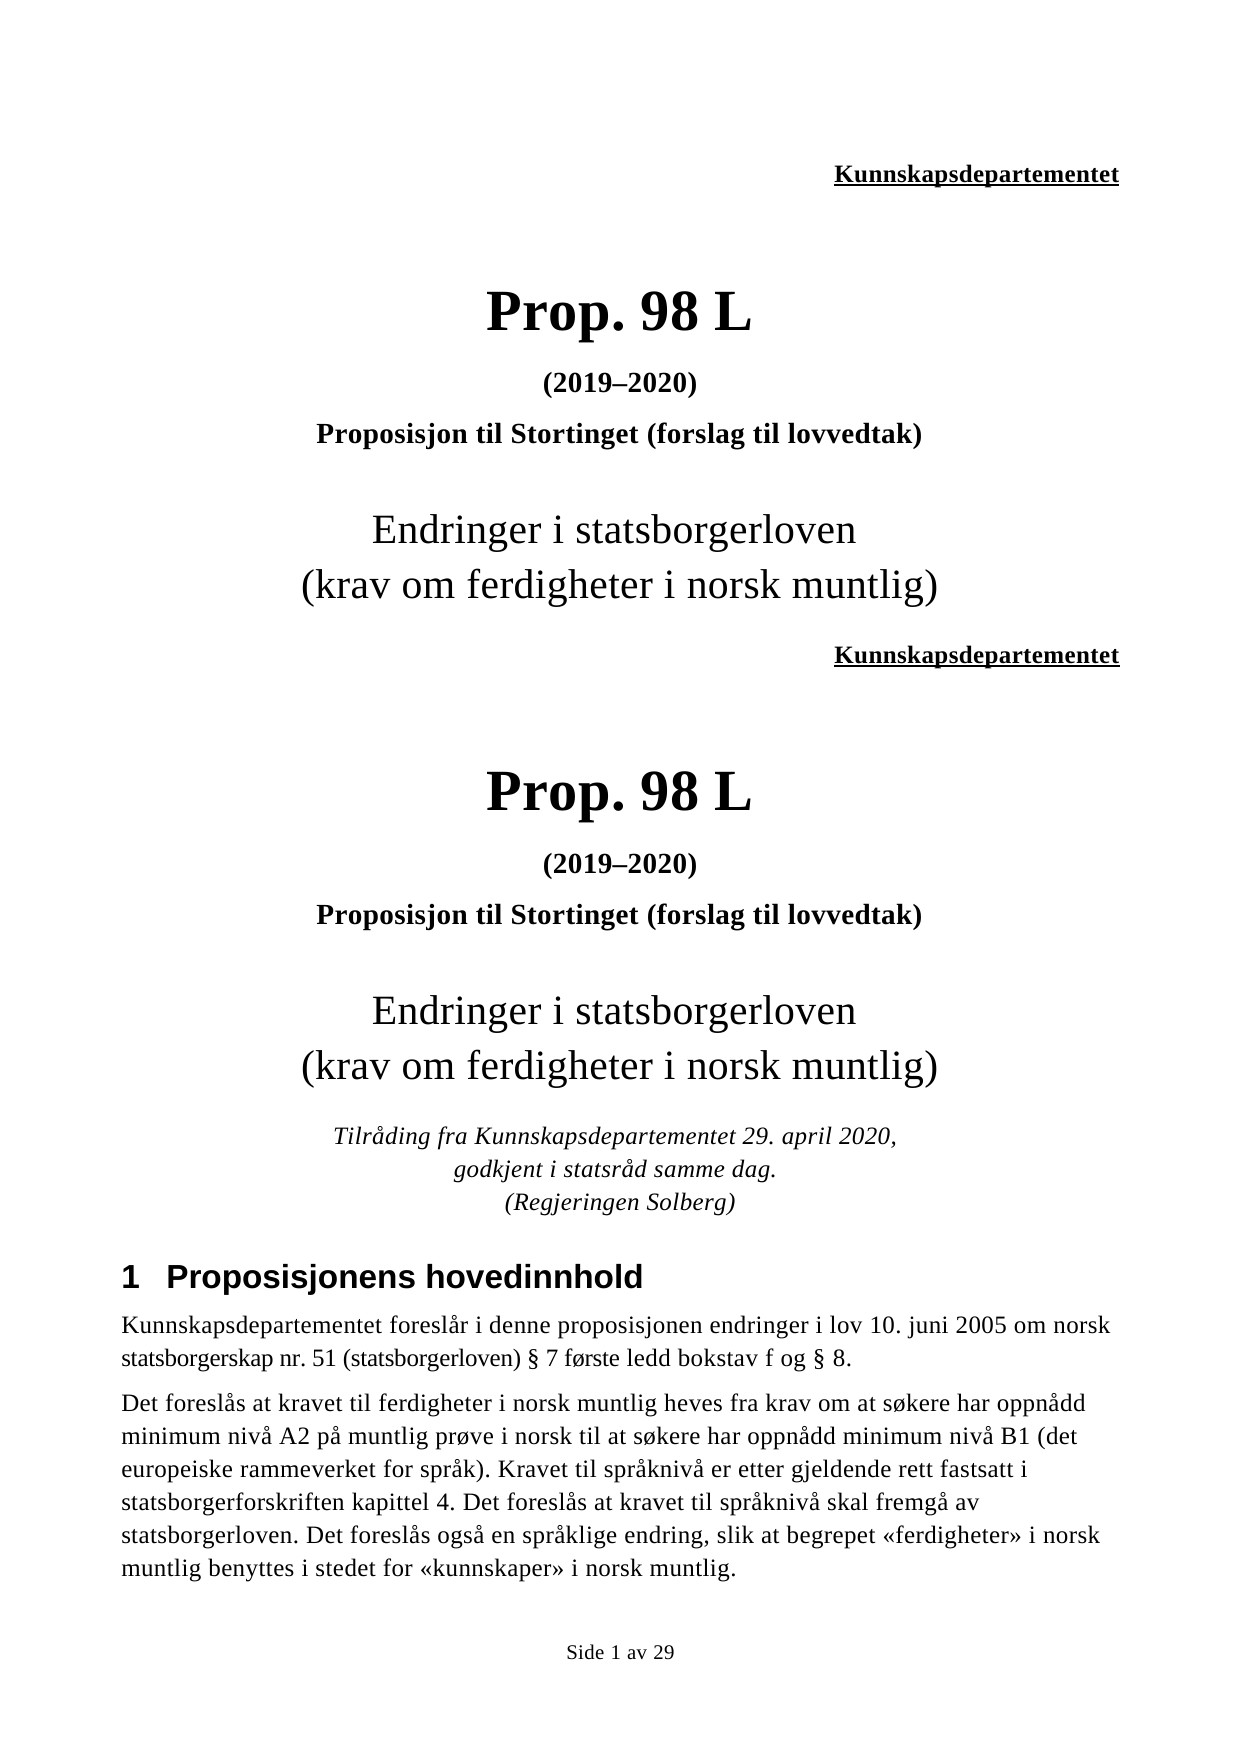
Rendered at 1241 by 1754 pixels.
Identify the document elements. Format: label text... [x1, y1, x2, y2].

text Kunnskapsdepartementet [121, 159, 1119, 188]
text Proposisjon til Stortinget (forslag til lovvedtak) [121, 416, 1119, 450]
text Prop. 98 L [121, 756, 1119, 823]
text Det foreslås at kravet til ferdigheter i norsk muntlig heves fra krav om at søkere har oppnådd minimum nivå A2 på muntlig prøve i norsk til at søkere har oppnådd minimum nivå B1 (det europeiske rammeverket for språk). Kravet til språknivå er etter gjeldende rett fastsatt i statsborgerforskriften kapittel 4. Det foreslås at kravet til språknivå skal fremgå av statsborgerloven. Det foreslås også en språklige endring, slik at begrepet «ferdigheter» i norsk muntlig benyttes i stedet for «kunnskaper» i norsk muntlig. [121, 1388, 1119, 1582]
text Endringer i statsborgerloven (krav om ferdigheter i norsk muntlig) [121, 986, 1119, 1088]
text Kunnskapsdepartementet foreslår i denne proposisjonen endringer i lov 10. juni 2005 om norsk statsborgerskap nr. 51 (statsborgerloven) § 7 første ledd bokstav f og § 8. [121, 1310, 1119, 1372]
text Kunnskapsdepartementet [121, 640, 1119, 669]
subtitle Proposisjonens hovedinnhold [121, 1257, 1119, 1296]
text Proposisjon til Stortinget (forslag til lovvedtak) [121, 897, 1119, 931]
text (2019–2020) [121, 846, 1119, 879]
text Prop. 98 L [121, 276, 1119, 343]
text Tilråding fra Kunnskapsdepartementet 29. april 2020, godkjent i statsråd samme dag. (Regjeringen Solberg) [121, 1121, 1119, 1216]
text (2019–2020) [121, 365, 1119, 399]
text Endringer i statsborgerloven (krav om ferdigheter i norsk muntlig) [121, 505, 1119, 608]
